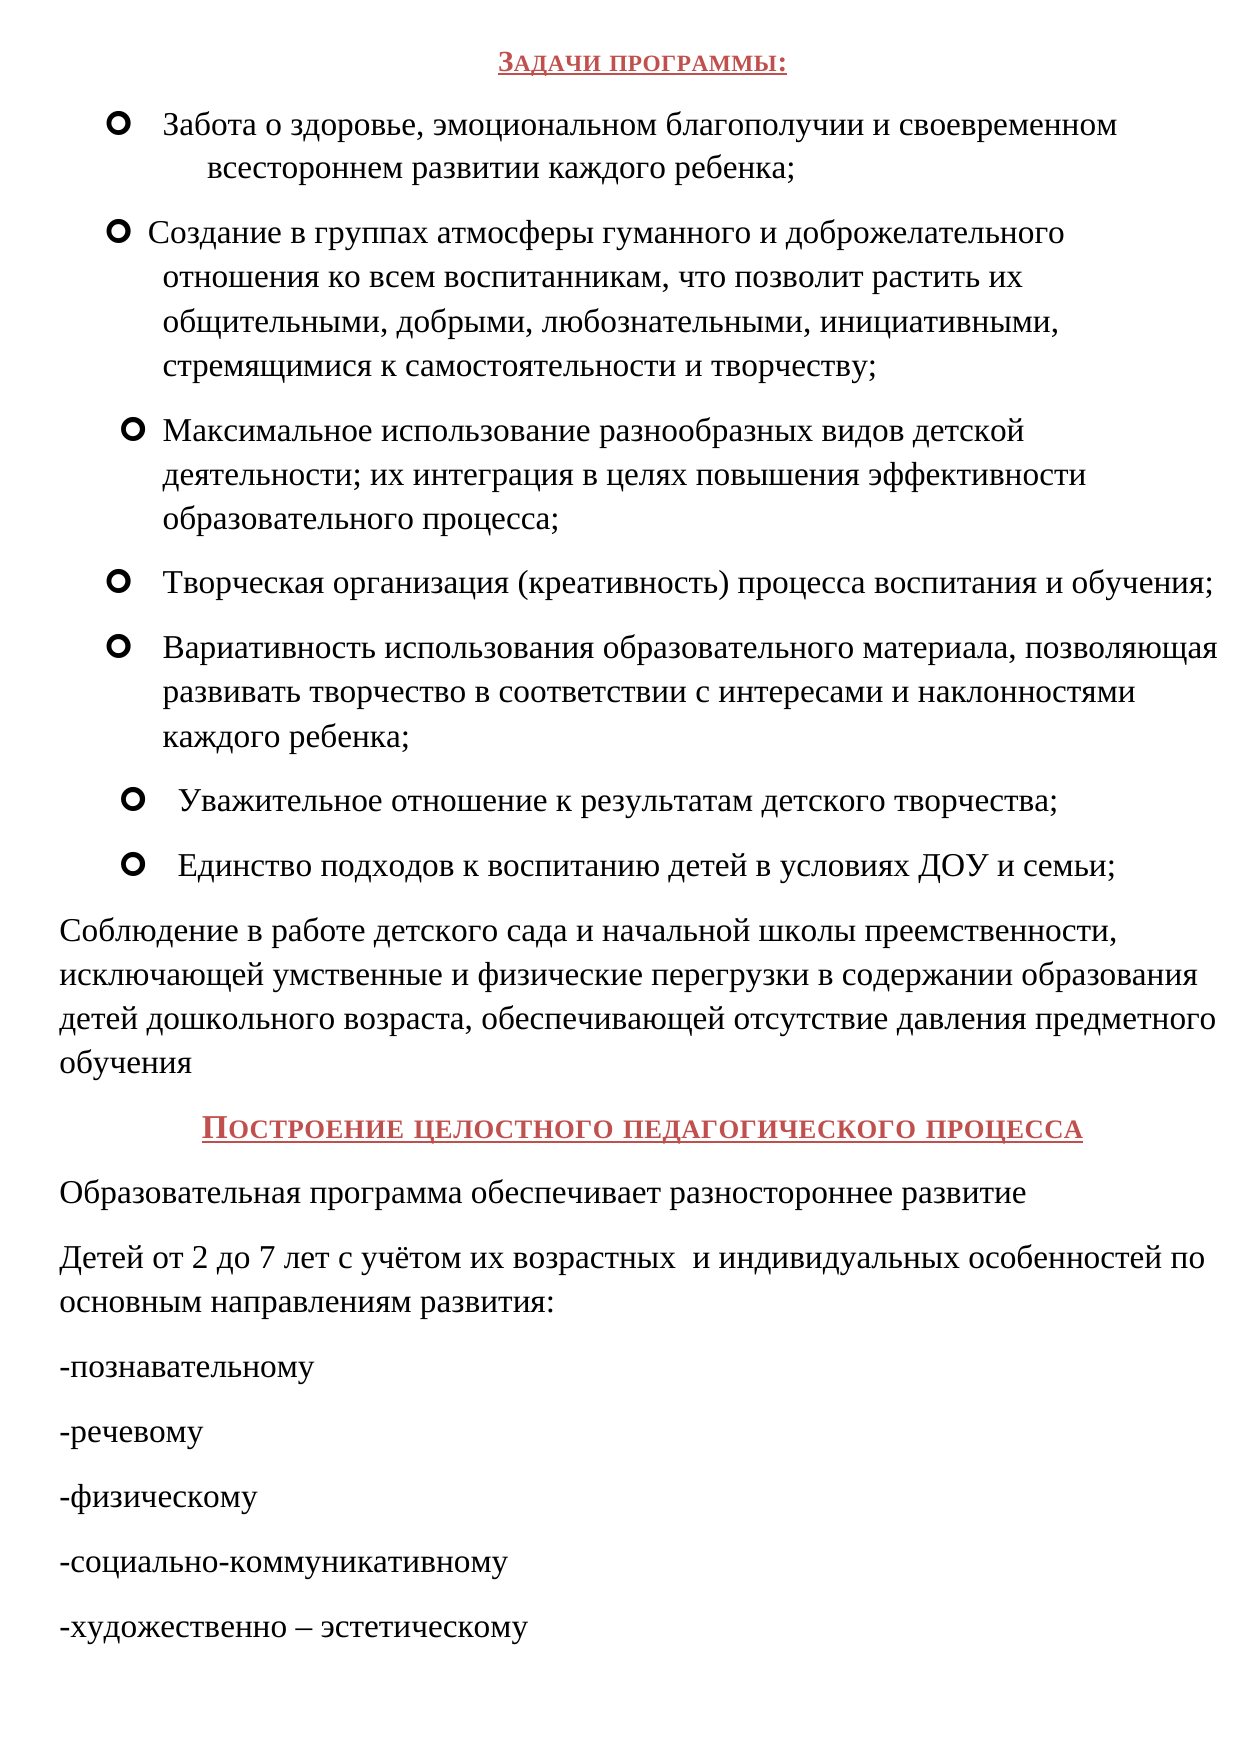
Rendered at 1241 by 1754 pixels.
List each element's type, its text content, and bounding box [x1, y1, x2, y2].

text Детей от 2 до 7 лет с учётом их возрастных и индивидуальных особенностей по основным направлениям развития: [59, 1237, 1226, 1320]
text Задачи программы: [59, 44, 1226, 78]
list Уважительное отношение к результатам детского творчества; [118, 781, 1226, 819]
text -социально-коммуникативному [59, 1541, 1226, 1579]
list Создание в группах атмосферы гуманного и доброжелательного отношения ко всем воспитанникам, что позволит растить их общительными, добрыми, любознательными, инициативными, стремящимися к самостоятельности и творчеству; [103, 213, 1226, 383]
list Творческая организация (креативность) процесса воспитания и обучения; [103, 563, 1226, 601]
text -физическому [59, 1476, 1226, 1514]
text Построение целостного педагогического процесса [59, 1108, 1226, 1146]
list Единство подходов к воспитанию детей в условиях ДОУ и семьи; [118, 846, 1226, 884]
text Соблюдение в работе детского сада и начальной школы преемственности, исключающей умственные и физические перегрузки в содержании образования детей дошкольного возраста, обеспечивающей отсутствие давления предметного обучения [59, 911, 1226, 1081]
list Вариативность использования образовательного материала, позволяющая развивать творчество в соответствии с интересами и наклонностями каждого ребенка; [103, 628, 1226, 754]
list Максимальное использование разнообразных видов детской деятельности; их интеграция в целях повышения эффективности образовательного процесса; [118, 410, 1226, 536]
text Образовательная программа обеспечивает разностороннее развитие [59, 1172, 1226, 1211]
text -речевому [59, 1411, 1226, 1449]
list Забота о здоровье, эмоциональном благополучии и своевременном всестороннем развитии каждого ребенка; [103, 104, 1226, 186]
text -познавательному [59, 1346, 1226, 1385]
text -художественно – эстетическому [59, 1606, 1226, 1644]
